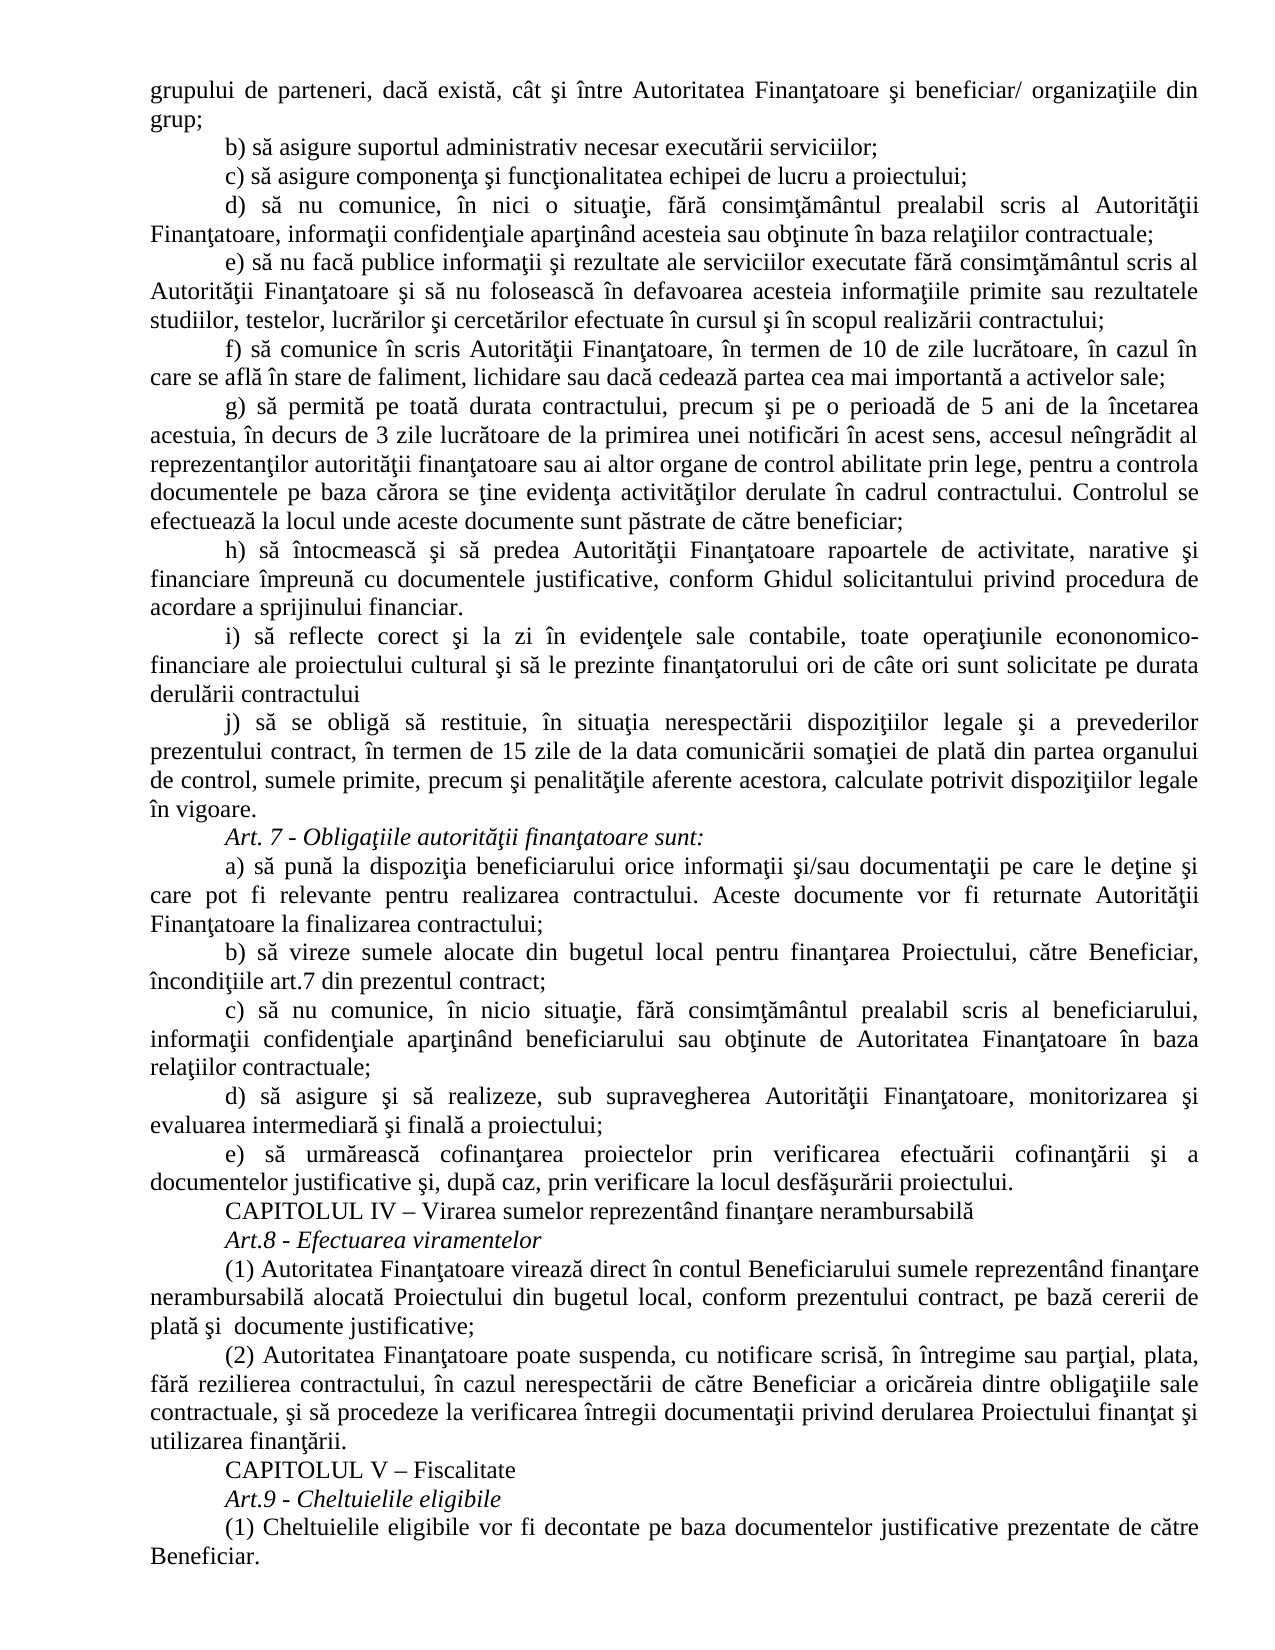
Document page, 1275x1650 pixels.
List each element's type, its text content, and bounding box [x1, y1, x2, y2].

text i) să reflecte corect şi la zi în evidenţele sale contabile, toate operaţiunile econonomico-financiare ale proiectului cultural şi să le prezinte finanţatorului ori de câte ori sunt solicitate pe durata derulării contractului [150, 621, 1200, 707]
text Art. 7 - Obligaţiile autorităţii finanţatoare sunt: [150, 822, 1200, 851]
text e) să nu facă publice informaţii şi rezultate ale serviciilor executate fără consimţământul scris al Autorităţii Finanţatoare şi să nu folosească în defavoarea acesteia informaţiile primite sau rezultatele studiilor, testelor, lucrărilor şi cercetărilor efectuate în cursul şi în scopul realizării contractului; [150, 247, 1200, 334]
text d) să asigure şi să realizeze, sub supravegherea Autorităţii Finanţatoare, monitorizarea şi evaluarea intermediară şi finală a proiectului; [150, 1081, 1200, 1139]
text b) să vireze sumele alocate din bugetul local pentru finanţarea Proiectului, către Beneficiar, încondiţiile art.7 din prezentul contract; [150, 937, 1200, 995]
text c) să asigure componenţa şi funcţionalitatea echipei de lucru a proiectului; [150, 161, 1200, 190]
text (1) Autoritatea Finanţatoare virează direct în contul Beneficiarului sumele reprezentând finanţare nerambursabilă alocată Proiectului din bugetul local, conform prezentului contract, pe bază cererii de plată şi documente justificative; [150, 1254, 1200, 1340]
text (1) Cheltuielile eligibile vor fi decontate pe baza documentelor justificative prezentate de către Beneficiar. [150, 1512, 1200, 1570]
text c) să nu comunice, în nicio situaţie, fără consimţământul prealabil scris al beneficiarului, informaţii confidenţiale aparţinând beneficiarului sau obţinute de Autoritatea Finanţatoare în baza relaţiilor contractuale; [150, 995, 1200, 1081]
text e) să urmărească cofinanţarea proiectelor prin verificarea efectuării cofinanţării şi a documentelor justificative şi, după caz, prin verificare la locul desfăşurării proiectului. [150, 1139, 1200, 1196]
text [150, 75, 1200, 132]
text h) să întocmească şi să predea Autorităţii Finanţatoare rapoartele de activitate, narative şi financiare împreună cu documentele justificative, conform Ghidul solicitantului privind procedura de acordare a sprijinului financiar. [150, 535, 1200, 621]
text b) să asigure suportul administrativ necesar executării serviciilor; [150, 132, 1200, 161]
text g) să permită pe toată durata contractului, precum şi pe o perioadă de 5 ani de la încetarea acestuia, în decurs de 3 zile lucrătoare de la primirea unei notificări în acest sens, accesul neîngrădit al reprezentanţilor autorităţii finanţatoare sau ai altor organe de control abilitate prin lege, pentru a controla documentele pe baza cărora se ţine evidenţa activităţilor derulate în cadrul contractului. Controlul se efectuează la locul unde aceste documente sunt păstrate de către beneficiar; [150, 391, 1200, 535]
text a) să pună la dispoziţia beneficiarului orice informaţii şi/sau documentaţii pe care le deţine şi care pot fi relevante pentru realizarea contractului. Aceste documente vor fi returnate Autorităţii Finanţatoare la finalizarea contractului; [150, 851, 1200, 937]
text j) să se obligă să restituie, în situaţia nerespectării dispoziţiilor legale şi a prevederilor prezentului contract, în termen de 15 zile de la data comunicării somaţiei de plată din partea organului de control, sumele primite, precum şi penalităţile aferente acestora, calculate potrivit dispoziţiilor legale în vigoare. [150, 707, 1200, 822]
text CAPITOLUL V – Fiscalitate [150, 1455, 1200, 1484]
text Art.8 - Efectuarea viramentelor [150, 1225, 1200, 1254]
text d) să nu comunice, în nici o situaţie, fără consimţământul prealabil scris al Autorităţii Finanţatoare, informaţii confidenţiale aparţinând acesteia sau obţinute în baza relaţiilor contractuale; [150, 190, 1200, 247]
text Art.9 - Cheltuielile eligibile [150, 1484, 1200, 1512]
text (2) Autoritatea Finanţatoare poate suspenda, cu notificare scrisă, în întregime sau parţial, plata, fără rezilierea contractului, în cazul nerespectării de către Beneficiar a oricăreia dintre obligaţiile sale contractuale, şi să procedeze la verificarea întregii documentaţii privind derularea Proiectului finanţat şi utilizarea finanţării. [150, 1340, 1200, 1455]
text CAPITOLUL IV – Virarea sumelor reprezentând finanţare nerambursabilă [150, 1196, 1200, 1225]
text f) să comunice în scris Autorităţii Finanţatoare, în termen de 10 de zile lucrătoare, în cazul în care se află în stare de faliment, lichidare sau dacă cedează partea cea mai importantă a activelor sale; [150, 334, 1200, 391]
